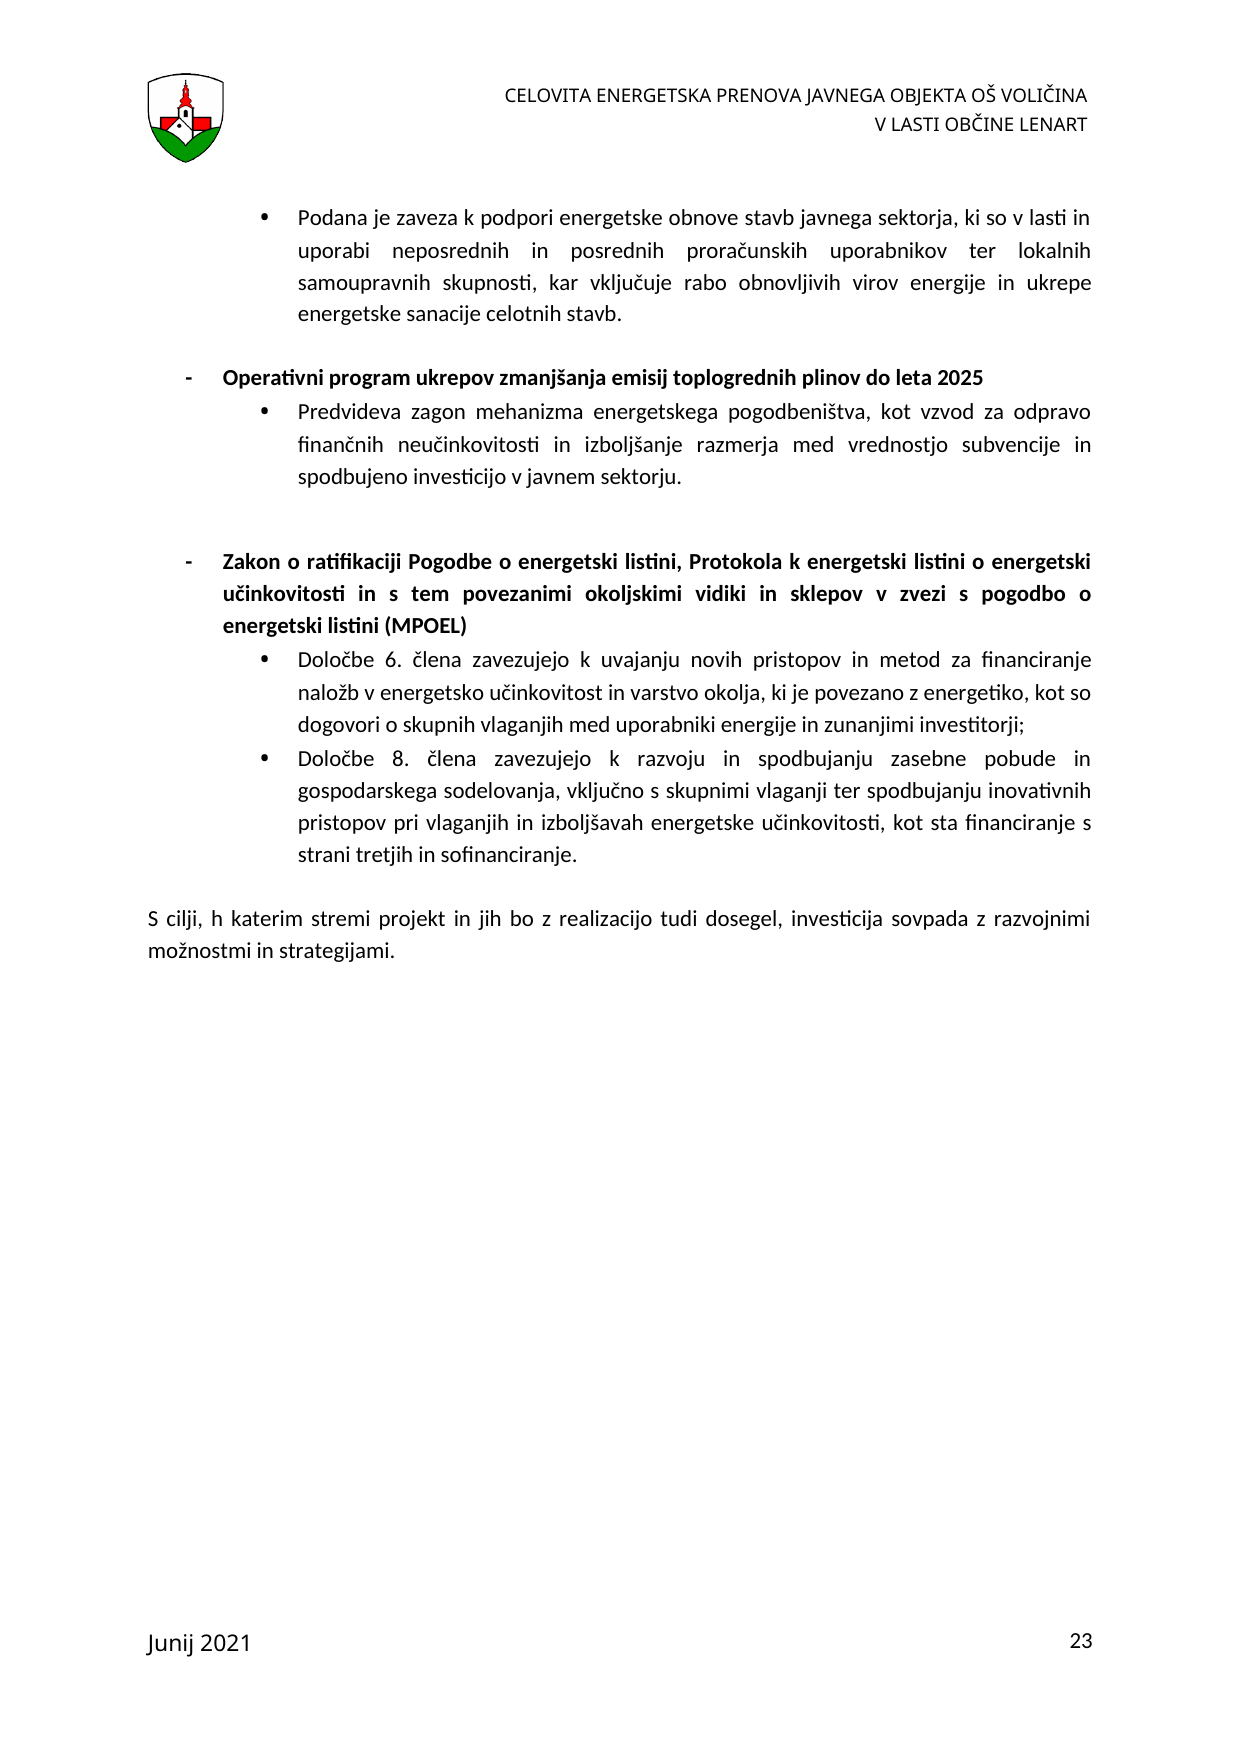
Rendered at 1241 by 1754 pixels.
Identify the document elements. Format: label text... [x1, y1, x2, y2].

list Zakon o ratifikaciji Pogodbe o energetski listini, Protokola k energetski listini o energetski učinkovitosti in s tem povezanimi okoljskimi vidiki in sklepov v zvezi s pogodbo o energetski listini (MPOEL) [185, 547, 1093, 639]
list Predvideva zagon mehanizma energetskega pogodbeništva, kot vzvod za odpravo finančnih neučinkovitosti in izboljšanje razmerja med vrednostjo subvencije in spodbujeno investicijo v javnem sektorju. [260, 395, 1093, 490]
list Podana je zaveza k podpori energetske obnove stavb javnega sektorja, ki so v lasti in uporabi neposrednih in posrednih proračunskih uporabnikov ter lokalnih samoupravnih skupnosti, kar vključuje rabo obnovljivih virov energije in ukrepe energetske sanacije celotnih stavb. [260, 201, 1093, 328]
list Določbe 8. člena zavezujejo k razvoju in spodbujanju zasebne pobude in gospodarskega sodelovanja, vključno s skupnimi vlaganji ter spodbujanju inovativnih pristopov pri vlaganjih in izboljšavah energetske učinkovitosti, kot sta financiranje s strani tretjih in sofinanciranje. [260, 742, 1093, 868]
list Operativni program ukrepov zmanjšanja emisij toplogrednih plinov do leta 2025 [185, 363, 1093, 391]
list Določbe 6. člena zavezujejo k uvajanju novih pristopov in metod za financiranje naložb v energetsko učinkovitost in varstvo okolja, ki je povezano z energetiko, kot so dogovori o skupnih vlaganjih med uporabniki energije in zunanjimi investitorji; [260, 643, 1093, 738]
picture [147, 73, 224, 163]
text S cilji, h katerim stremi projekt in jih bo z realizacijo tudi dosegel, investicija sovpada z razvojnimi možnostmi in strategijami. [148, 904, 1093, 964]
